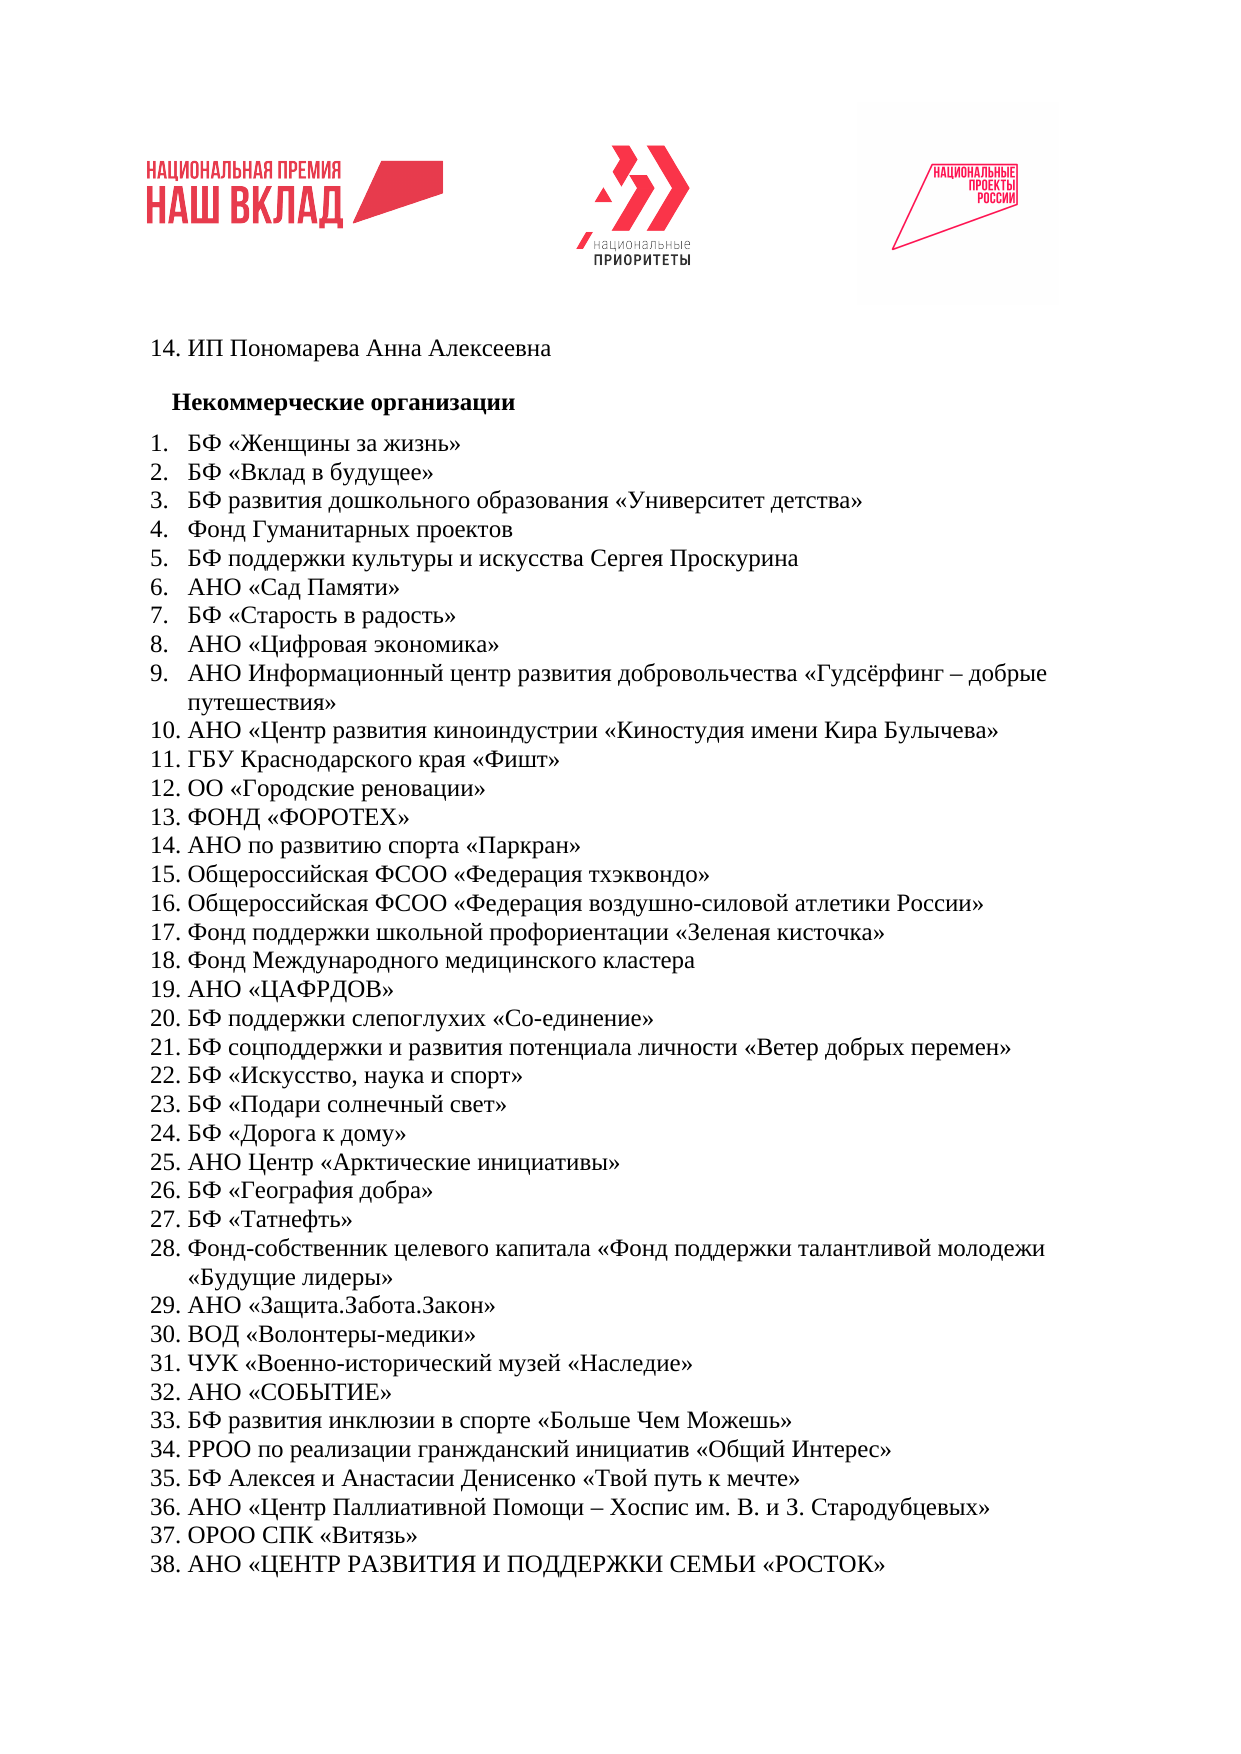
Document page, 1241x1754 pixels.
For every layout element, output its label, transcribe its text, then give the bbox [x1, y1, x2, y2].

picture [531, 102, 739, 301]
list БФ соцподдержки и развития потенциала личности «Ветер добрых перемен» [150, 1032, 1128, 1060]
list БФ «Татнефть» [150, 1204, 1128, 1233]
list ИП Пономарева Анна Алексеевна [150, 333, 1128, 362]
list Общероссийская ФСОО «Федерация воздушно-силовой атлетики России» [150, 888, 1128, 917]
list БФ развития инклюзии в спорте «Больше Чем Можешь» [150, 1405, 1128, 1434]
list БФ «Вклад в будущее» [150, 457, 1128, 485]
list АНО «Центр развития киноиндустрии «Киностудия имени Кира Булычева» [150, 715, 1128, 744]
list Общероссийская ФСОО «Федерация тхэквондо» [150, 859, 1128, 888]
list ОРОО СПК «Витязь» [150, 1520, 1128, 1549]
list БФ «Женщины за жизнь» [150, 428, 1128, 457]
list БФ «Старость в радость» [150, 600, 1128, 629]
list АНО по развитию спорта «Паркран» [150, 830, 1128, 859]
list ФОНД «ФОРОТЕХ» [150, 802, 1128, 830]
list БФ «География добра» [150, 1175, 1128, 1204]
list АНО «ЦЕНТР РАЗВИТИЯ И ПОДДЕРЖКИ СЕМЬИ «РОСТОК» [150, 1549, 1128, 1578]
picture [123, 143, 467, 246]
list БФ Алексея и Анастасии Денисенко «Твой путь к мечте» [150, 1463, 1128, 1492]
list АНО «Защита.Забота.Закон» [150, 1290, 1128, 1319]
list АНО «Цифровая экономика» [150, 629, 1128, 658]
list БФ развития дошкольного образования «Университет детства» [150, 485, 1128, 514]
list БФ «Дорога к дому» [150, 1118, 1128, 1147]
list БФ поддержки культуры и искусства Сергея Проскурина [150, 543, 1128, 572]
list РРОО по реализации гранжданский инициатив «Общий Интерес» [150, 1434, 1128, 1463]
list АНО «ЦАФРДОВ» [150, 974, 1128, 1003]
list Фонд-собственник целевого капитала «Фонд поддержки талантливой молодежи «Будущие лидеры» [150, 1233, 1128, 1290]
list БФ поддержки слепоглухих «Со-единение» [150, 1003, 1128, 1032]
list АНО «Центр Паллиативной Помощи – Хоспис им. В. и З. Стародубцевых» [150, 1492, 1128, 1520]
list БФ «Искусство, наука и спорт» [150, 1060, 1128, 1089]
list Фонд Международного медицинского кластера [150, 945, 1128, 974]
list АНО «СОБЫТИЕ» [150, 1377, 1128, 1405]
list ГБУ Краснодарского края «Фишт» [150, 744, 1128, 773]
list БФ «Подари солнечный свет» [150, 1089, 1128, 1118]
text Некоммерческие организации [112, 387, 1128, 415]
list АНО Центр «Арктические инициативы» [150, 1147, 1128, 1175]
list ЧУК «Военно-исторический музей «Наследие» [150, 1348, 1128, 1377]
list Фонд поддержки школьной профориентации «Зеленая кисточка» [150, 917, 1128, 945]
list Фонд Гуманитарных проектов [150, 514, 1128, 543]
list АНО «Сад Памяти» [150, 572, 1128, 600]
list ВОД «Волонтеры-медики» [150, 1319, 1128, 1348]
list ОО «Городские реновации» [150, 773, 1128, 802]
picture [856, 102, 1059, 305]
list АНО Информационный центр развития добровольчества «Гудсёрфинг – добрые путешествия» [150, 658, 1128, 715]
